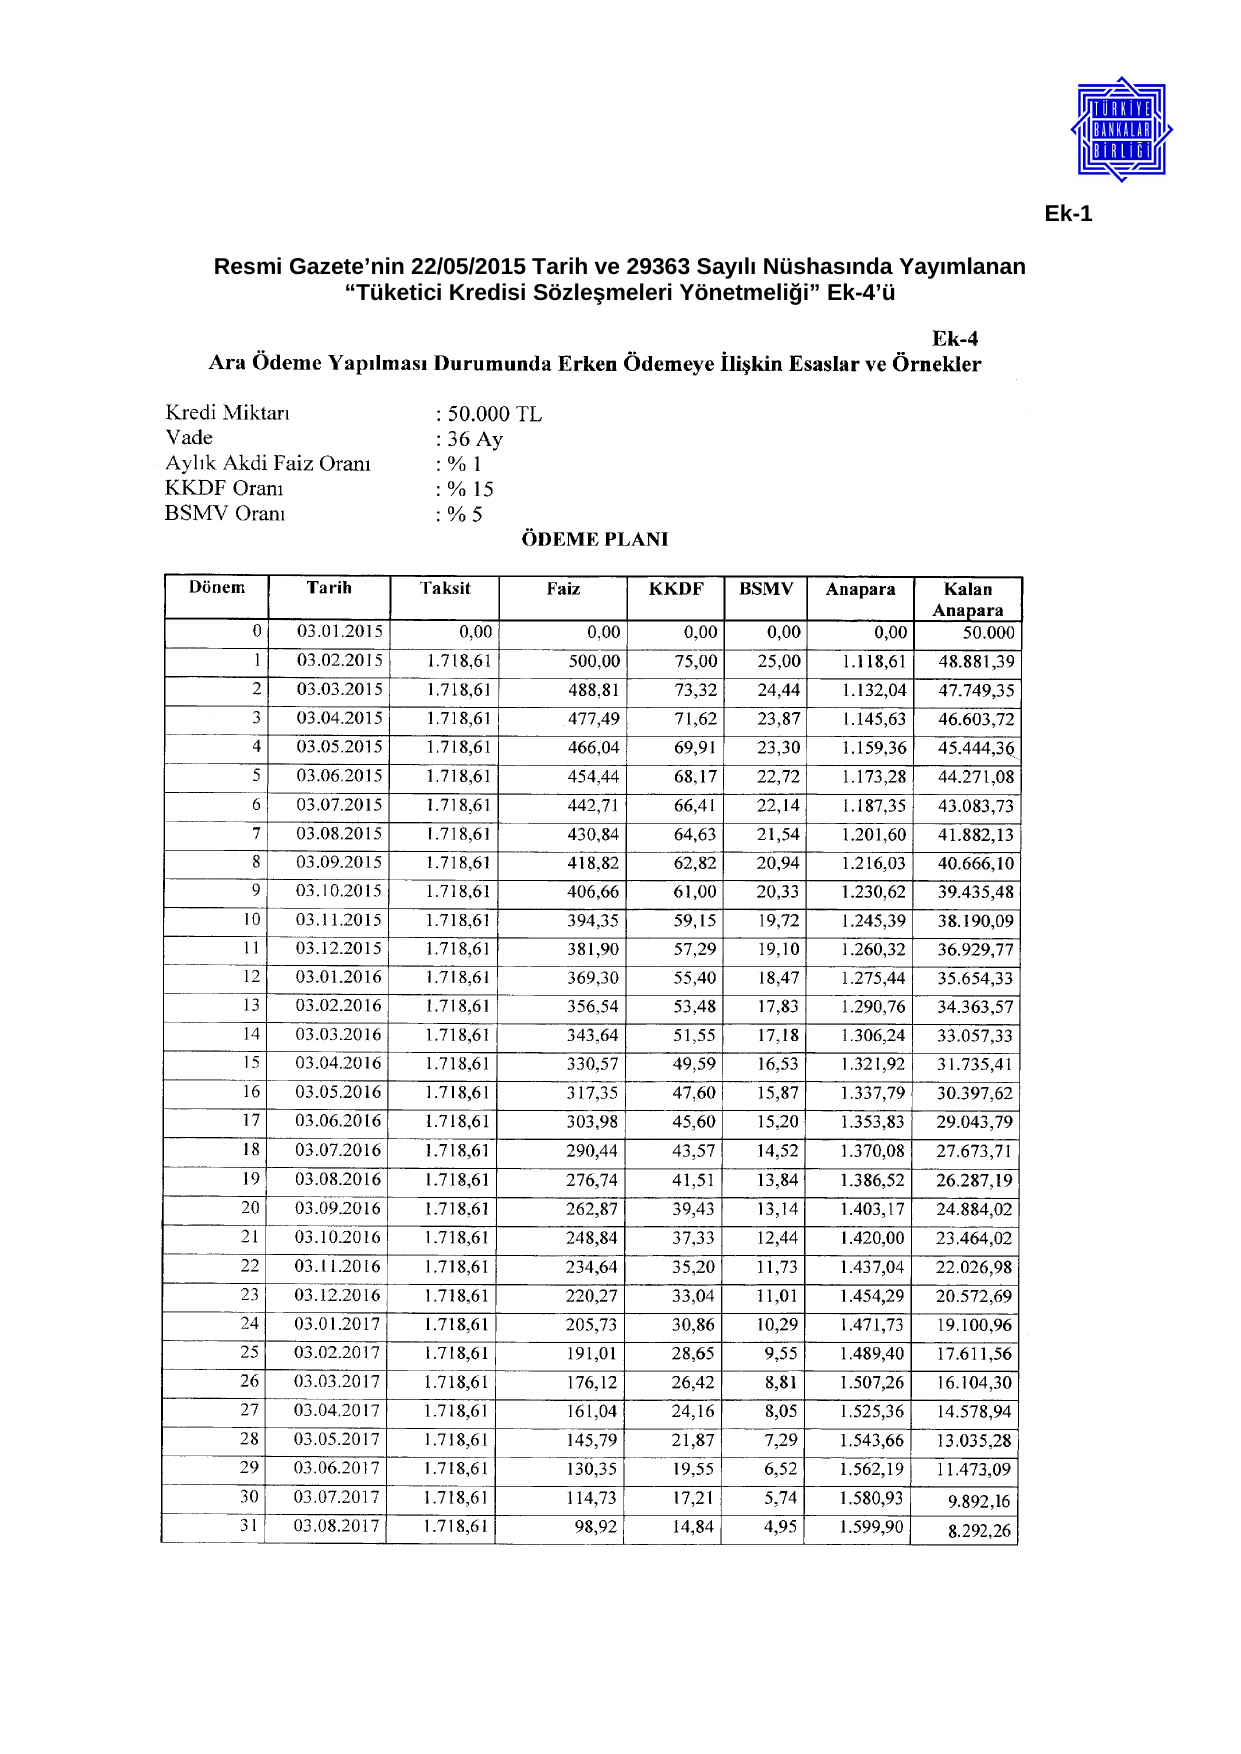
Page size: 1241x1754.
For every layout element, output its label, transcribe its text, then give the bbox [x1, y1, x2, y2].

text Ek-1 [148, 200, 1093, 227]
text “Tüketici Kredisi Sözleşmeleri Yönetmeliği” Ek-4’ü [148, 279, 1093, 306]
picture [1068, 75, 1175, 188]
text Resmi Gazete’nin 22/05/2015 Tarih ve 29363 Sayılı Nüshasında Yayımlanan [148, 253, 1093, 279]
